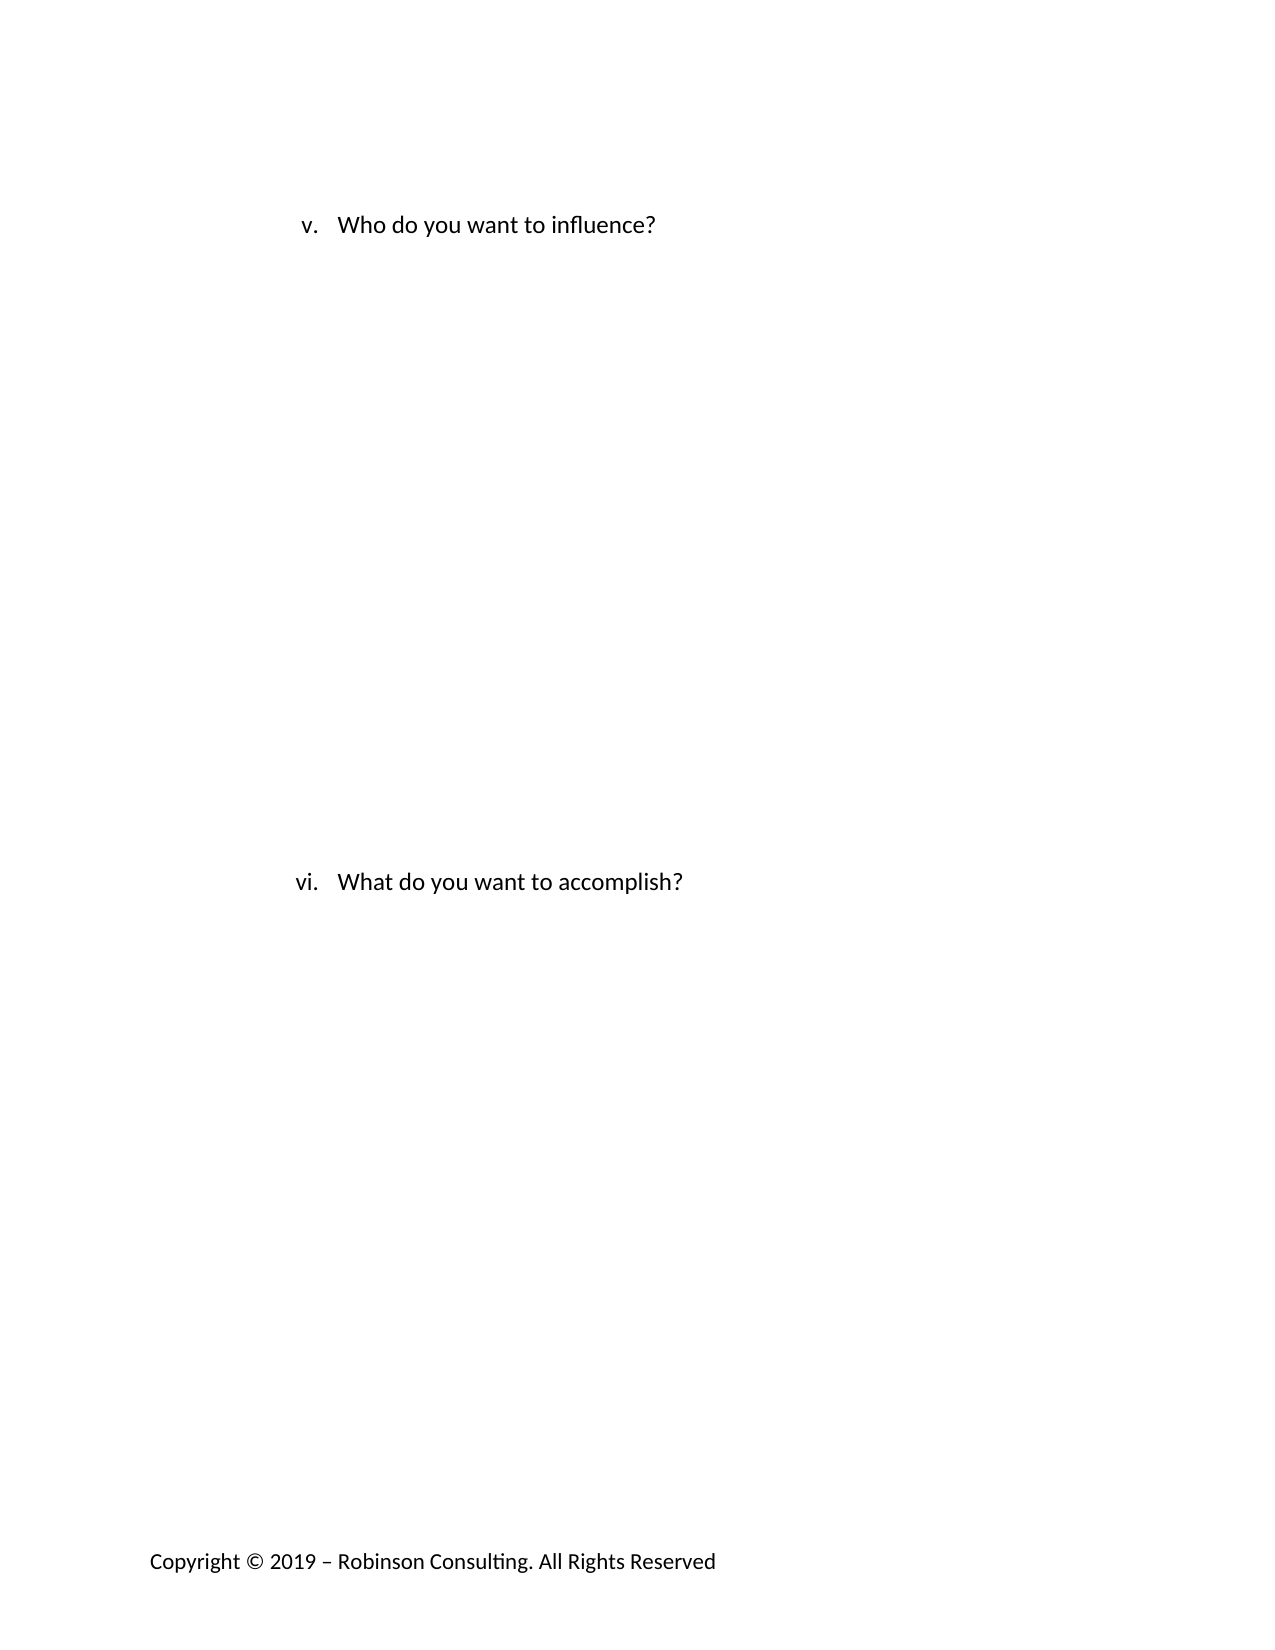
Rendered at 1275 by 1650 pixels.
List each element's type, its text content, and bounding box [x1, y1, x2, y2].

list Who do you want to influence? [319, 210, 1125, 240]
list What do you want to accomplish? [319, 866, 1125, 897]
